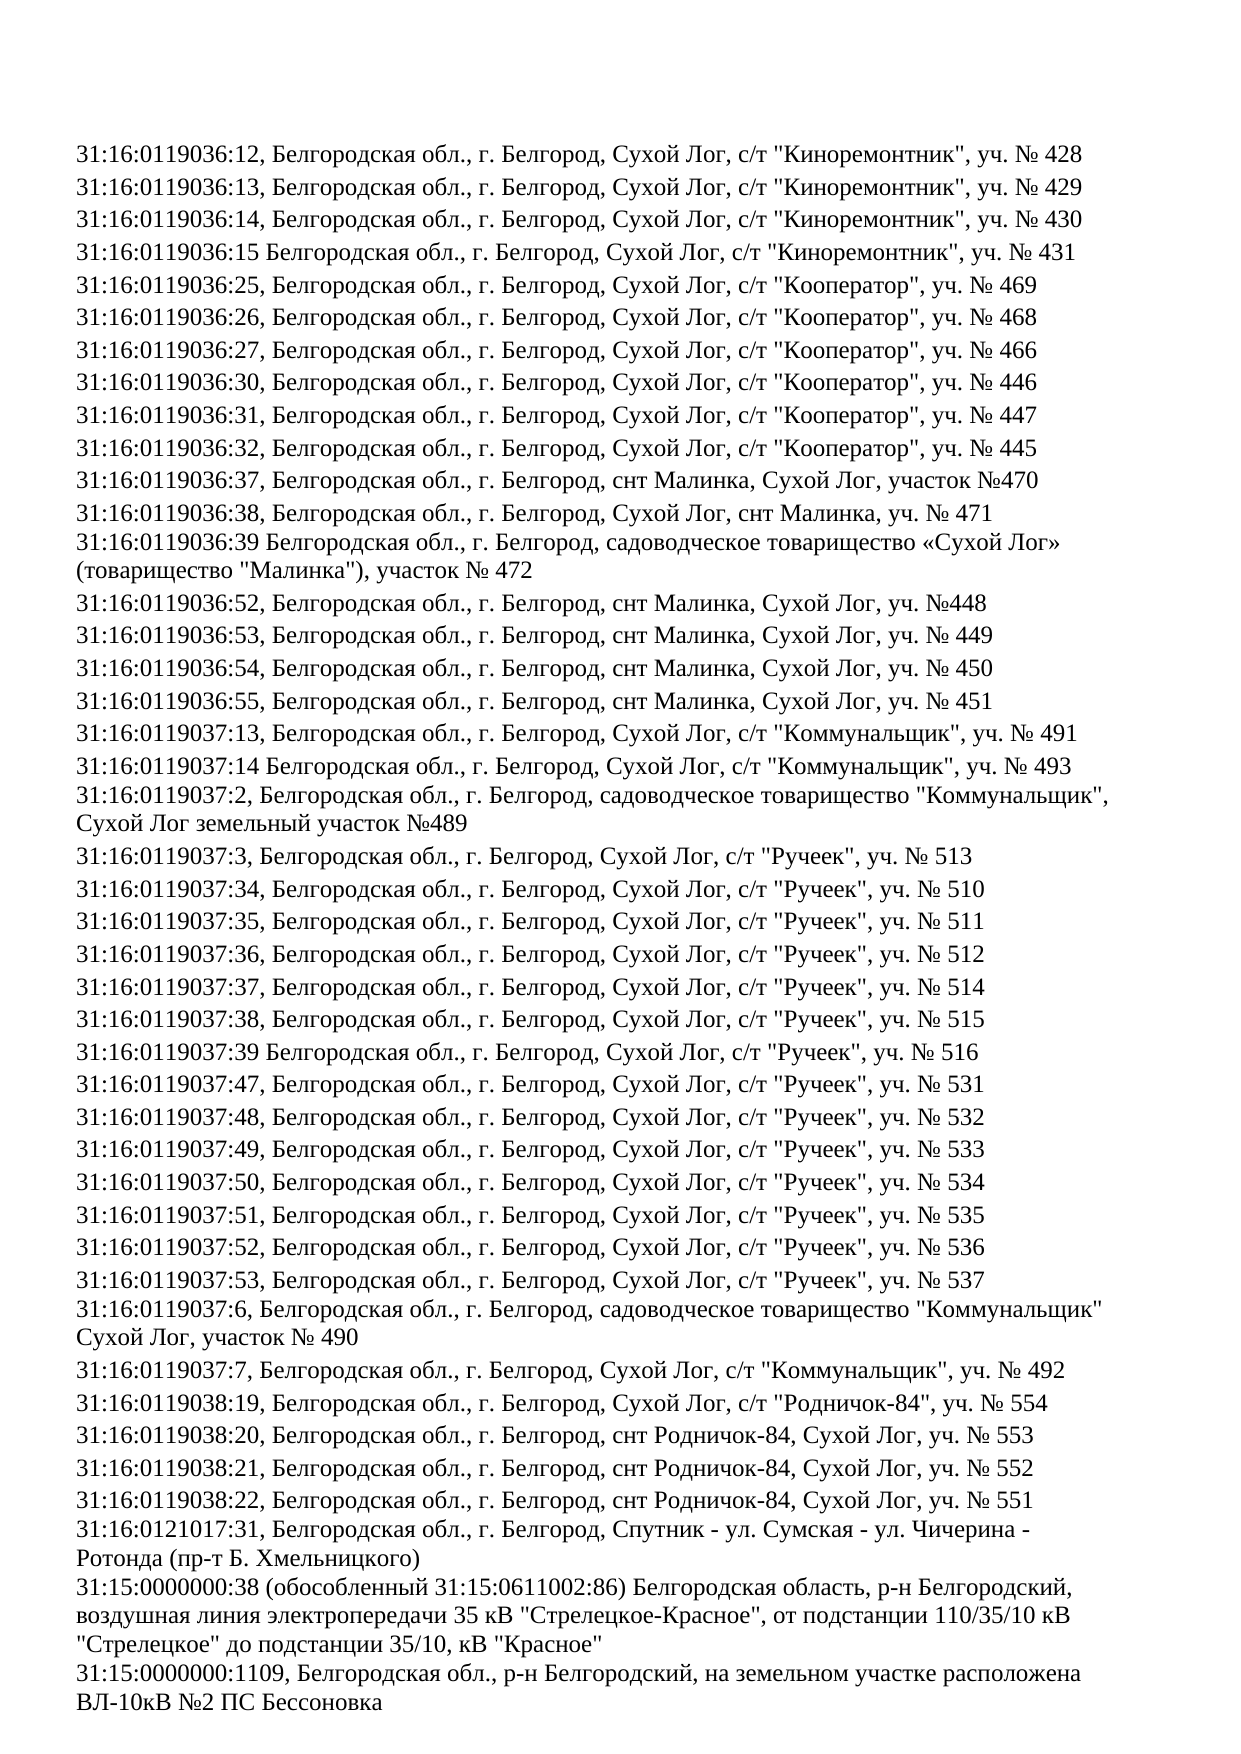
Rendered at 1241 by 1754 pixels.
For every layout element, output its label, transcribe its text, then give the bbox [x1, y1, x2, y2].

table_cell 31:16:0119037:52, Белгородская обл., г. Белгород, Сухой Лог, с/т "Ручеек", уч. № 536 [65, 1229, 1124, 1261]
table_cell 31:16:0119036:25, Белгородская обл., г. Белгород, Сухой Лог, с/т "Кооператор", уч. № 469 [65, 266, 1124, 298]
table_cell 31:16:0119036:54, Белгородская обл., г. Белгород, снт Малинка, Сухой Лог, уч. № 450 [65, 649, 1124, 682]
table_cell 31:16:0119036:12, Белгородская обл., г. Белгород, Сухой Лог, с/т "Киноремонтник", уч. № 428 [65, 135, 1124, 168]
table_cell 31:16:0119036:27, Белгородская обл., г. Белгород, Сухой Лог, с/т "Кооператор", уч. № 466 [65, 331, 1124, 364]
table_cell 31:16:0121017:31, Белгородская обл., г. Белгород, Спутник - ул. Сумская - ул. Чичерина - Ротонда (пр-т Б. Хмельницкого) [65, 1514, 1124, 1572]
table_cell 31:16:0119036:52, Белгородская обл., г. Белгород, снт Малинка, Сухой Лог, уч. №448 [65, 584, 1124, 617]
table_cell 31:16:0119036:32, Белгородская обл., г. Белгород, Сухой Лог, с/т "Кооператор", уч. № 445 [65, 429, 1124, 461]
table_cell 31:16:0119036:37, Белгородская обл., г. Белгород, снт Малинка, Сухой Лог, участок №470 [65, 461, 1124, 494]
table_cell 31:16:0119038:21, Белгородская обл., г. Белгород, снт Родничок-84, Сухой Лог, уч. № 552 [65, 1449, 1124, 1482]
table_cell 31:16:0119037:37, Белгородская обл., г. Белгород, Сухой Лог, с/т "Ручеек", уч. № 514 [65, 968, 1124, 1000]
table_cell 31:16:0119036:53, Белгородская обл., г. Белгород, снт Малинка, Сухой Лог, уч. № 449 [65, 617, 1124, 649]
table_cell 31:15:0000000:1109, Белгородская обл., р-н Белгородский, на земельном участке расположена ВЛ-10кВ №2 ПС Бессоновка [65, 1658, 1124, 1716]
table_cell 31:16:0119037:49, Белгородская обл., г. Белгород, Сухой Лог, с/т "Ручеек", уч. № 533 [65, 1131, 1124, 1163]
table_cell 31:16:0119036:31, Белгородская обл., г. Белгород, Сухой Лог, с/т "Кооператор", уч. № 447 [65, 396, 1124, 429]
table_cell 31:16:0119036:55, Белгородская обл., г. Белгород, снт Малинка, Сухой Лог, уч. № 451 [65, 682, 1124, 714]
table_cell 31:16:0119036:38, Белгородская обл., г. Белгород, Сухой Лог, снт Малинка, уч. № 471 [65, 494, 1124, 527]
table_cell 31:16:0119036:26, Белгородская обл., г. Белгород, Сухой Лог, с/т "Кооператор", уч. № 468 [65, 299, 1124, 331]
table_cell 31:16:0119037:36, Белгородская обл., г. Белгород, Сухой Лог, с/т "Ручеек", уч. № 512 [65, 935, 1124, 968]
table_cell 31:16:0119037:39 Белгородская обл., г. Белгород, Сухой Лог, с/т "Ручеек", уч. № 516 [65, 1033, 1124, 1066]
table_cell 31:16:0119037:3, Белгородская обл., г. Белгород, Сухой Лог, с/т "Ручеек", уч. № 513 [65, 837, 1124, 870]
table_cell 31:16:0119038:22, Белгородская обл., г. Белгород, снт Родничок-84, Сухой Лог, уч. № 551 [65, 1482, 1124, 1514]
table_cell 31:16:0119037:2, Белгородская обл., г. Белгород, садоводческое товарищество "Коммунальщик", Сухой Лог земельный участок №489 [65, 780, 1124, 837]
table_cell 31:16:0119037:14 Белгородская обл., г. Белгород, Сухой Лог, с/т "Коммунальщик", уч. № 493 [65, 747, 1124, 780]
table_cell 31:16:0119037:13, Белгородская обл., г. Белгород, Сухой Лог, с/т "Коммунальщик", уч. № 491 [65, 715, 1124, 747]
table_cell 31:16:0119037:47, Белгородская обл., г. Белгород, Сухой Лог, с/т "Ручеек", уч. № 531 [65, 1066, 1124, 1098]
table_cell 31:15:0000000:38 (обособленный 31:15:0611002:86) Белгородская область, р-н Белгородский, воздушная линия электропередачи 35 кВ "Стрелецкое-Красное", от подстанции 110/35/10 кВ "Стрелецкое" до подстанции 35/10, кВ "Красное" [65, 1572, 1124, 1658]
table_cell 31:16:0119036:15 Белгородская обл., г. Белгород, Сухой Лог, с/т "Киноремонтник", уч. № 431 [65, 233, 1124, 266]
table_cell 31:16:0119037:38, Белгородская обл., г. Белгород, Сухой Лог, с/т "Ручеек", уч. № 515 [65, 1000, 1124, 1033]
table_cell 31:16:0119036:39 Белгородская обл., г. Белгород, садоводческое товарищество «Сухой Лог» (товарищество "Малинка"), участок № 472 [65, 527, 1124, 584]
table_cell 31:16:0119036:14, Белгородская обл., г. Белгород, Сухой Лог, с/т "Киноремонтник", уч. № 430 [65, 201, 1124, 233]
table_cell 31:16:0119037:7, Белгородская обл., г. Белгород, Сухой Лог, с/т "Коммунальщик", уч. № 492 [65, 1351, 1124, 1384]
table_cell 31:16:0119036:30, Белгородская обл., г. Белгород, Сухой Лог, с/т "Кооператор", уч. № 446 [65, 364, 1124, 396]
table_cell 31:16:0119037:53, Белгородская обл., г. Белгород, Сухой Лог, с/т "Ручеек", уч. № 537 [65, 1261, 1124, 1294]
table_cell 31:16:0119037:35, Белгородская обл., г. Белгород, Сухой Лог, с/т "Ручеек", уч. № 511 [65, 903, 1124, 935]
table_cell 31:16:0119038:19, Белгородская обл., г. Белгород, Сухой Лог, с/т "Родничок-84", уч. № 554 [65, 1384, 1124, 1416]
table_cell 31:16:0119037:6, Белгородская обл., г. Белгород, садоводческое товарищество "Коммунальщик" Сухой Лог, участок № 490 [65, 1294, 1124, 1351]
table_cell 31:16:0119038:20, Белгородская обл., г. Белгород, снт Родничок-84, Сухой Лог, уч. № 553 [65, 1416, 1124, 1449]
table_cell 31:16:0119037:50, Белгородская обл., г. Белгород, Сухой Лог, с/т "Ручеек", уч. № 534 [65, 1163, 1124, 1196]
table_cell 31:16:0119037:48, Белгородская обл., г. Белгород, Сухой Лог, с/т "Ручеек", уч. № 532 [65, 1098, 1124, 1131]
table_cell 31:16:0119037:51, Белгородская обл., г. Белгород, Сухой Лог, с/т "Ручеек", уч. № 535 [65, 1196, 1124, 1228]
table_cell 31:16:0119037:34, Белгородская обл., г. Белгород, Сухой Лог, с/т "Ручеек", уч. № 510 [65, 870, 1124, 902]
table_cell 31:16:0119036:13, Белгородская обл., г. Белгород, Сухой Лог, с/т "Киноремонтник", уч. № 429 [65, 168, 1124, 201]
